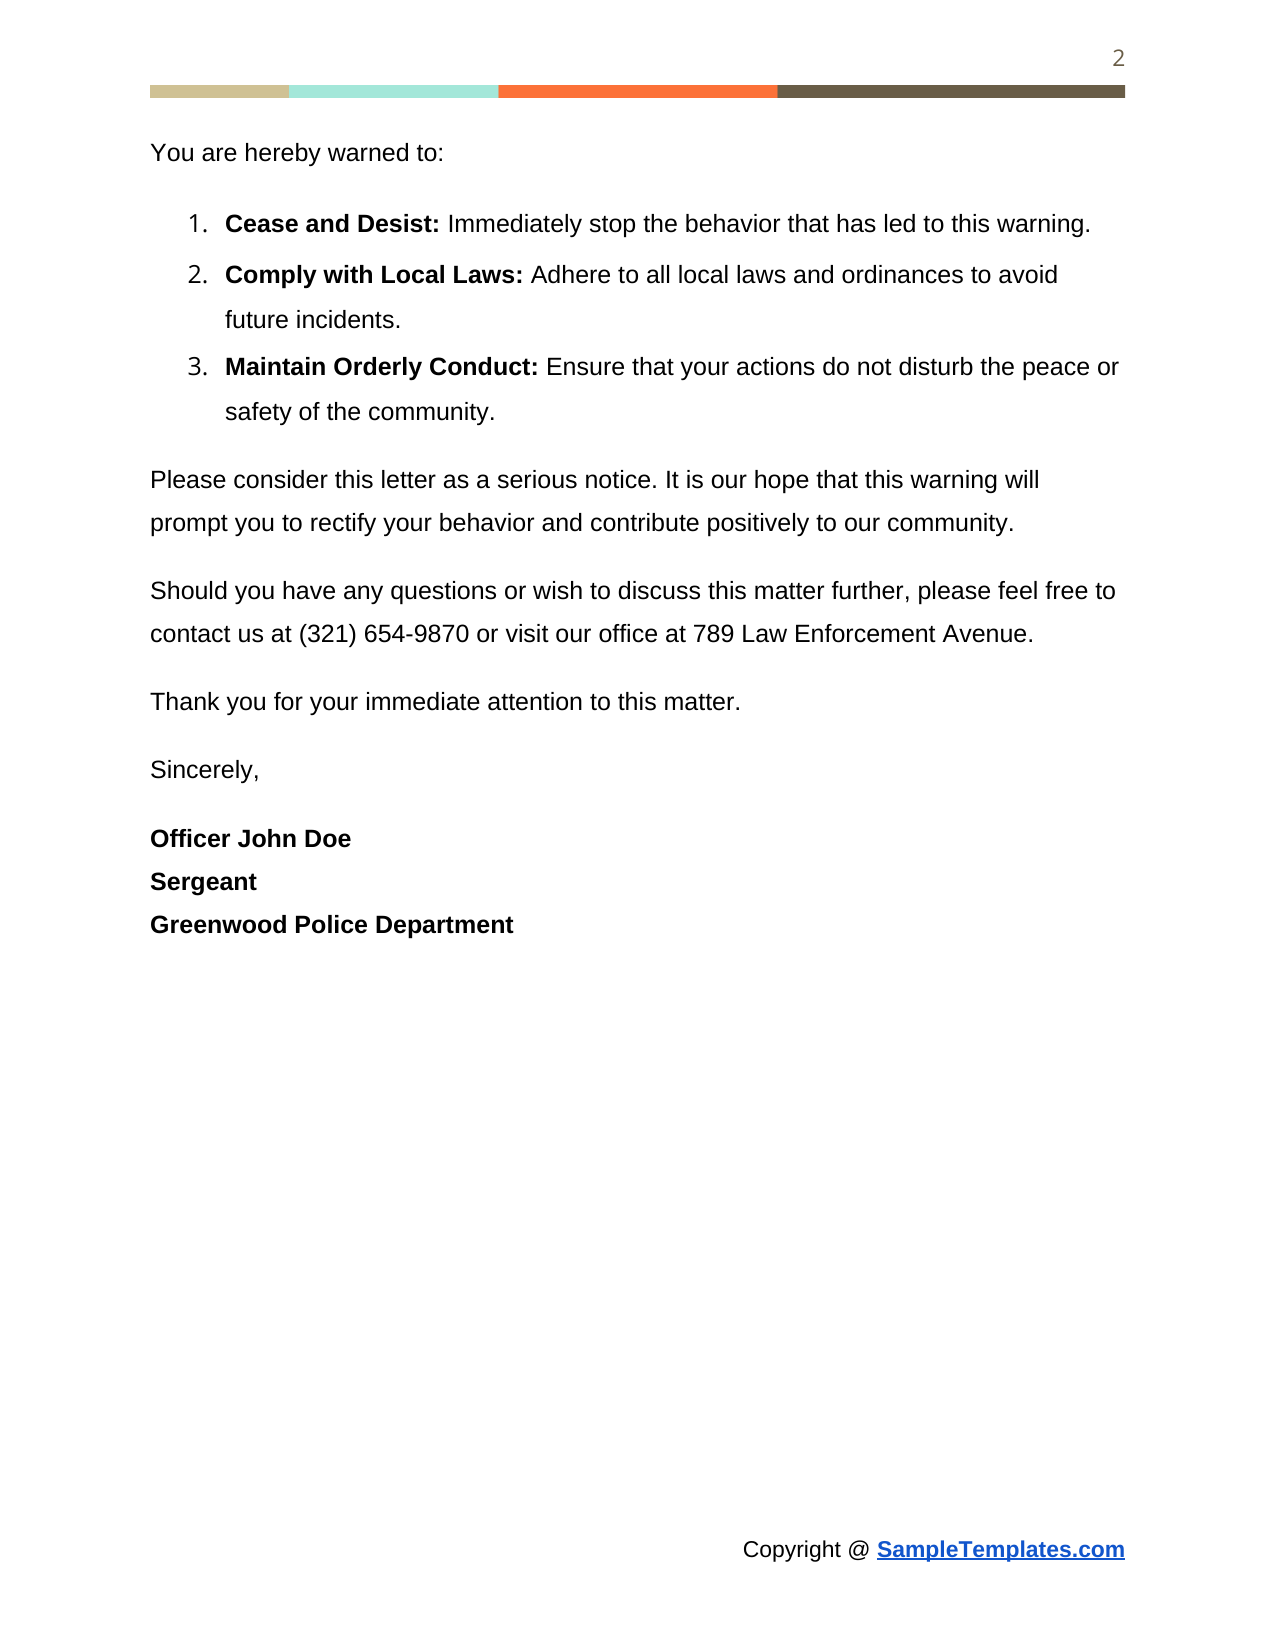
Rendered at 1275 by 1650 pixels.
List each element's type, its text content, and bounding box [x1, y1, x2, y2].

text Thank you for your immediate attention to this matter. [150, 687, 1125, 716]
list Comply with Local Laws: Adhere to all local laws and ordinances to avoid future incidents. [187, 257, 1125, 334]
text Please consider this letter as a serious notice. It is our hope that this warning will prompt you to rectify your behavior and contribute positively to our community. [150, 465, 1125, 537]
text Should you have any questions or wish to discuss this matter further, please feel free to contact us at (321) 654-9870 or visit our office at 789 Law Enforcement Avenue. [150, 576, 1125, 648]
list Maintain Orderly Conduct: Ensure that your actions do not disturb the peace or safety of the community. [187, 348, 1125, 425]
text Officer John Doe Sergeant Greenwood Police Department [150, 823, 1125, 938]
text You are hereby warned to: [150, 137, 1125, 166]
picture [150, 85, 1125, 98]
list Cease and Desist: Immediately stop the behavior that has led to this warning. [187, 206, 1125, 240]
text Sincerely, [150, 755, 1125, 784]
